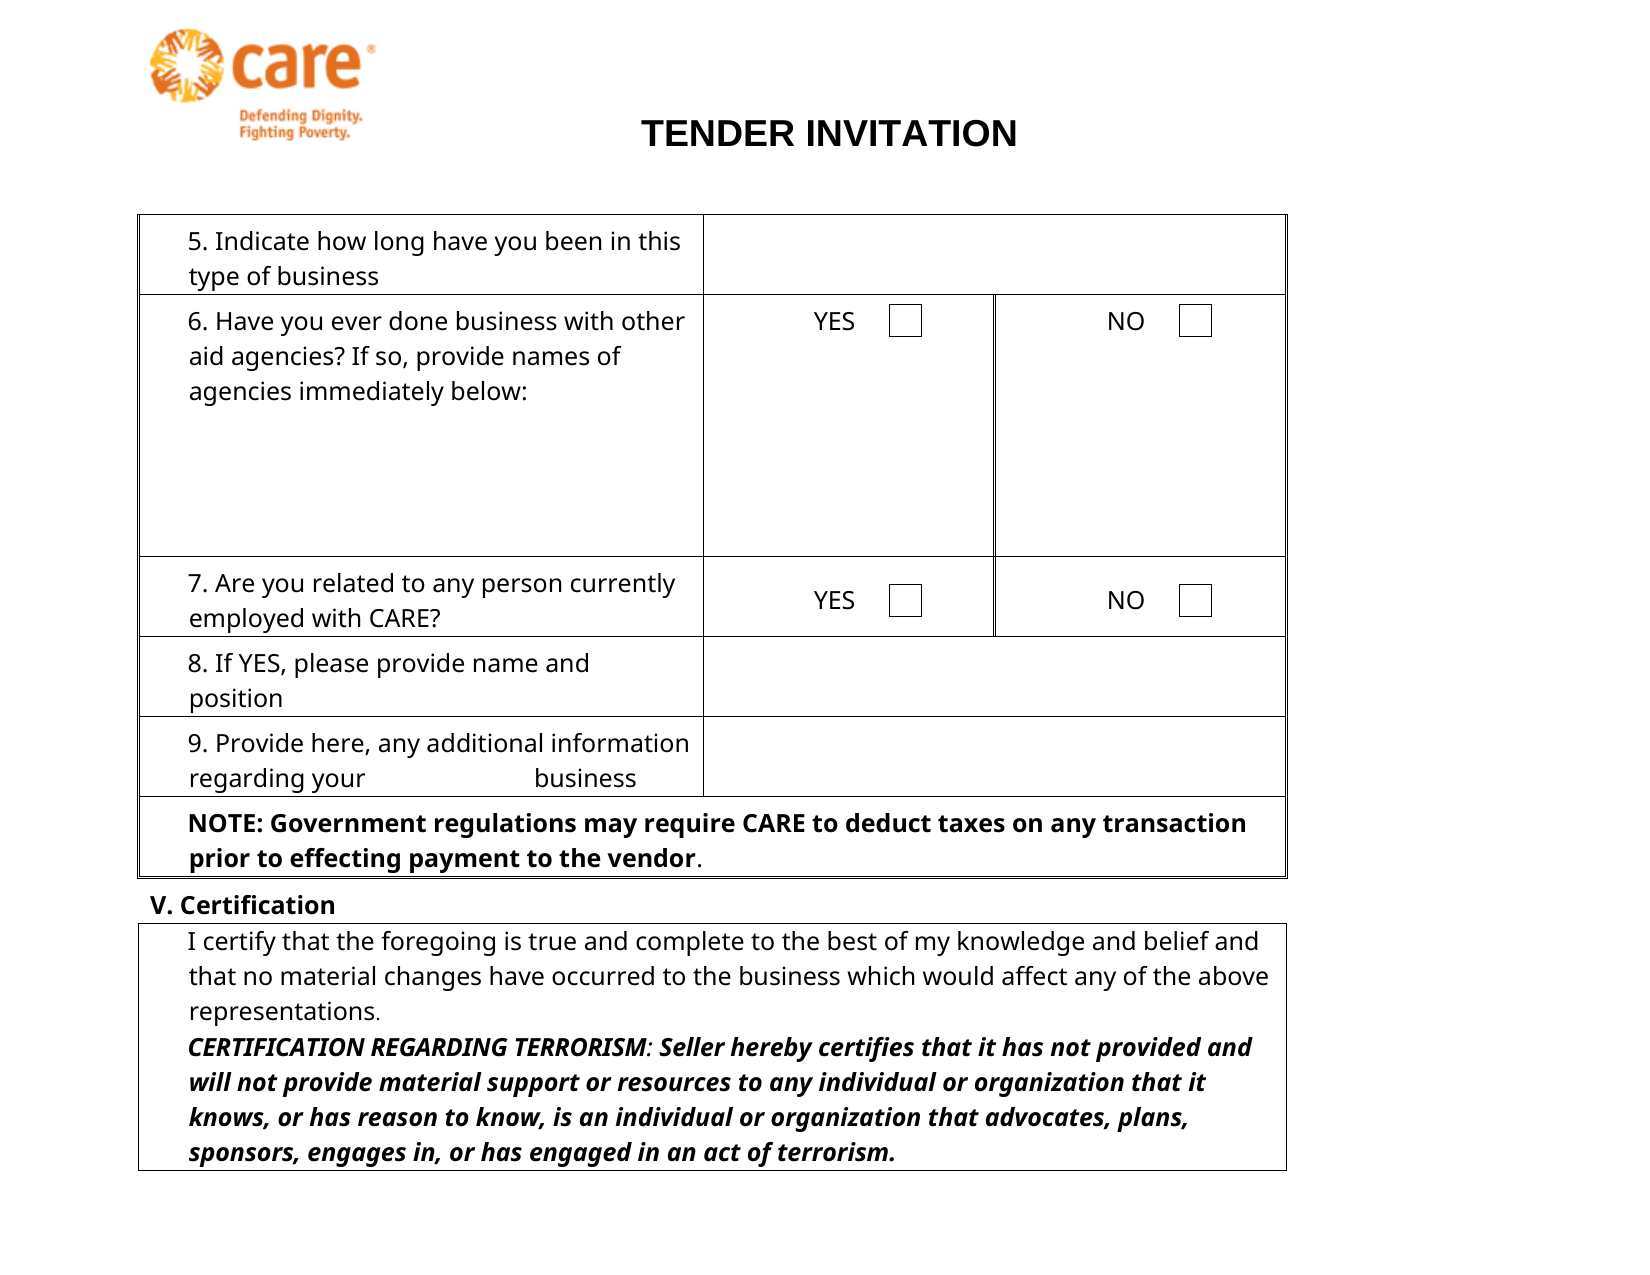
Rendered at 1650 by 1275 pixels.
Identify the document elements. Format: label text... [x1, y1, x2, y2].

table_cell 5. Indicate how long have you been in this type of business [140, 215, 703, 294]
table_cell YES [704, 295, 993, 556]
table_cell NOTE: Government regulations may require CARE to deduct taxes on any transaction prior to effecting payment to the vendor. [140, 797, 1285, 876]
table_cell [704, 637, 1285, 716]
text V. Certification [150, 887, 1565, 921]
table_cell YES [704, 557, 993, 636]
table_cell [704, 215, 1285, 294]
table_cell NO [996, 557, 1285, 636]
picture [150, 29, 382, 147]
table_cell [704, 717, 1285, 796]
table_cell 7. Are you related to any person currently employed with CARE? [140, 557, 703, 636]
table_cell 8. If YES, please provide name and position [140, 637, 703, 716]
table_cell 6. Have you ever done business with other aid agencies? If so, provide names of agencies immediately below: [140, 295, 703, 556]
table_cell 9. Provide here, any additional information regarding your business [140, 717, 703, 796]
table_cell NO [996, 295, 1285, 556]
